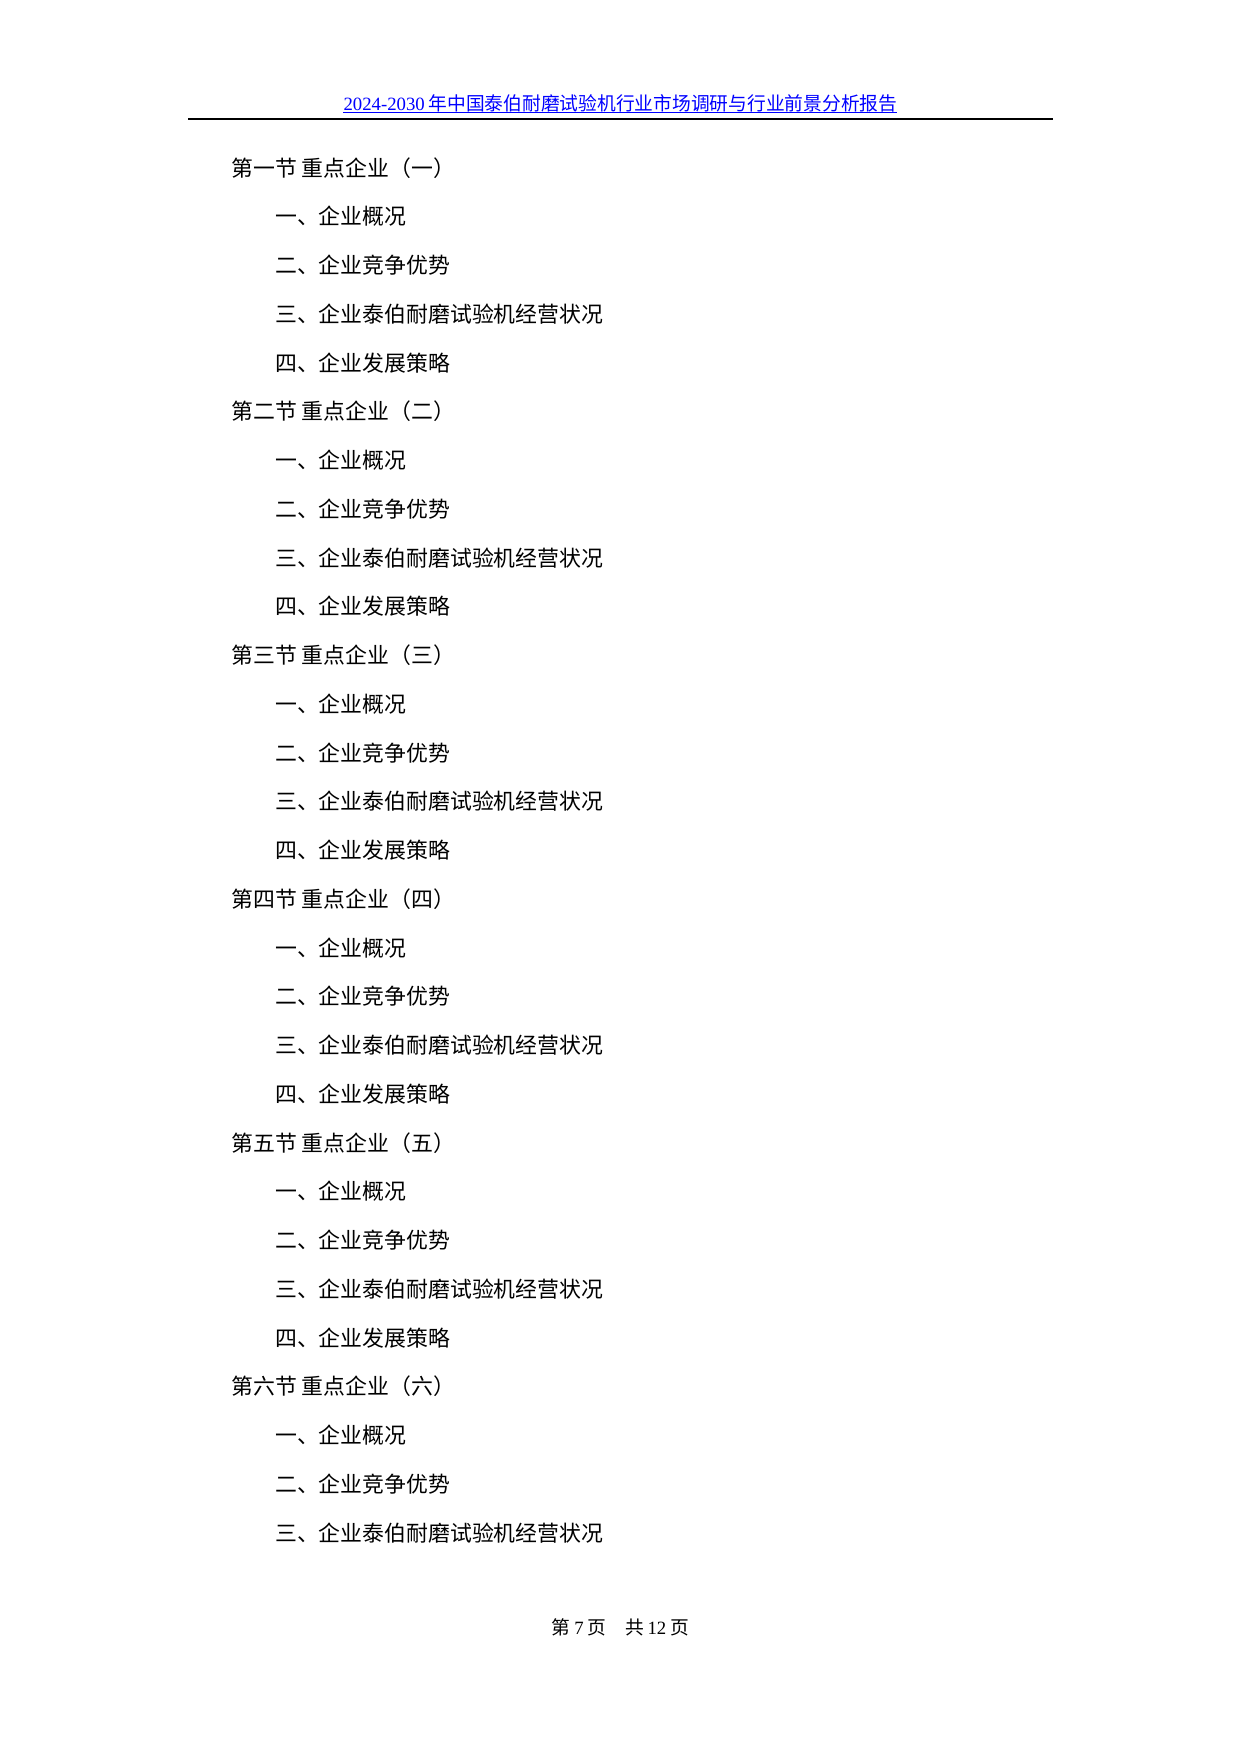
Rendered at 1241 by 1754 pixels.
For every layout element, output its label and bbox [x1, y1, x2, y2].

text [187, 150, 1053, 1548]
